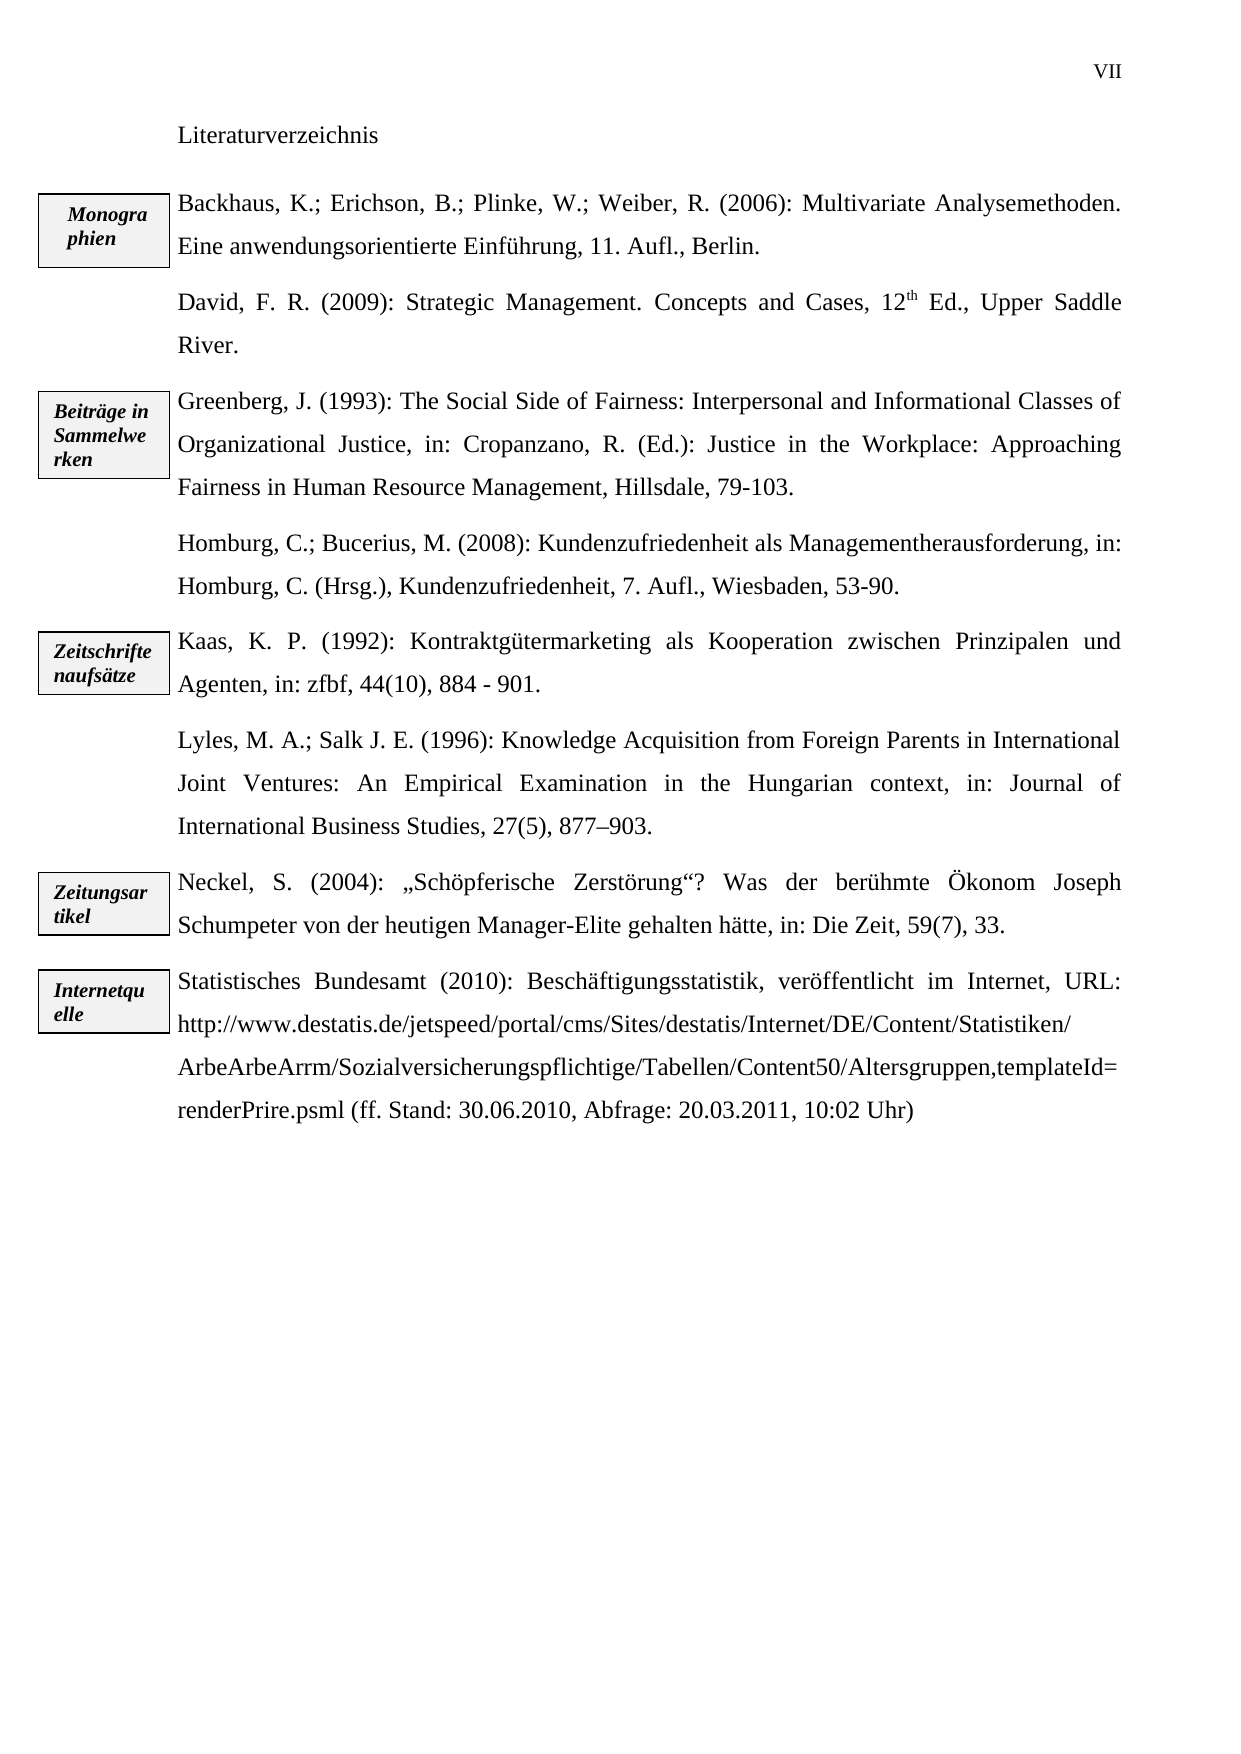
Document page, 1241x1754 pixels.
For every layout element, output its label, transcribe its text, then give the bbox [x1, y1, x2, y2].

text Lyles, M. A.; Salk J. E. (1996): Knowledge Acquisition from Foreign Parents in International Joint Ventures: An Empirical Examination in the Hungarian context, in: Journal of International Business Studies, 27(5), 877–903. [177, 725, 1122, 840]
text Neckel, S. (2004): „Schöpferische Zerstörung“? Was der berühmte Ökonom Joseph Schumpeter von der heutigen Manager-Elite gehalten hätte, in: Die Zeit, 59(7), 33. [177, 867, 1122, 939]
text Statistisches Bundesamt (2010): Beschäftigungsstatistik, veröffentlicht im Internet, URL: http://www.destatis.de/jetspeed/portal/cms/Sites/destatis/Internet/DE/Content/Statistiken/ArbeArbeArrm/Sozialversicherungspflichtige/Tabellen/Content50/Altersgruppen,templateId= renderPrire.psml (ff. Stand: 30.06.2010, Abfrage: 20.03.2011, 10:02 Uhr) [177, 966, 1122, 1124]
list Literaturverzeichnis [177, 120, 1122, 149]
text Homburg, C.; Bucerius, M. (2008): Kundenzufriedenheit als Managementherausforderung, in: Homburg, C. (Hrsg.), Kundenzufriedenheit, 7. Aufl., Wiesbaden, 53-90. [177, 528, 1122, 599]
text Kaas, K. P. (1992): Kontraktgütermarketing als Kooperation zwischen Prinzipalen und Agenten, in: zfbf, 44(10), 884 - 901. [177, 626, 1122, 698]
text Greenberg, J. (1993): The Social Side of Fairness: Interpersonal and Informational Classes of Organizational Justice, in: Cropanzano, R. (Ed.): Justice in the Workplace: Approaching Fairness in Human Resource Management, Hillsdale, 79-103. [177, 386, 1122, 501]
text David, F. R. (2009): Strategic Management. Concepts and Cases, 12th Ed., Upper Saddle River. [177, 287, 1122, 359]
text Backhaus, K.; Erichson, B.; Plinke, W.; Weiber, R. (2006): Multivariate Analysemethoden. Eine anwendungsorientierte Einführung, 11. Aufl., Berlin. [177, 188, 1122, 260]
